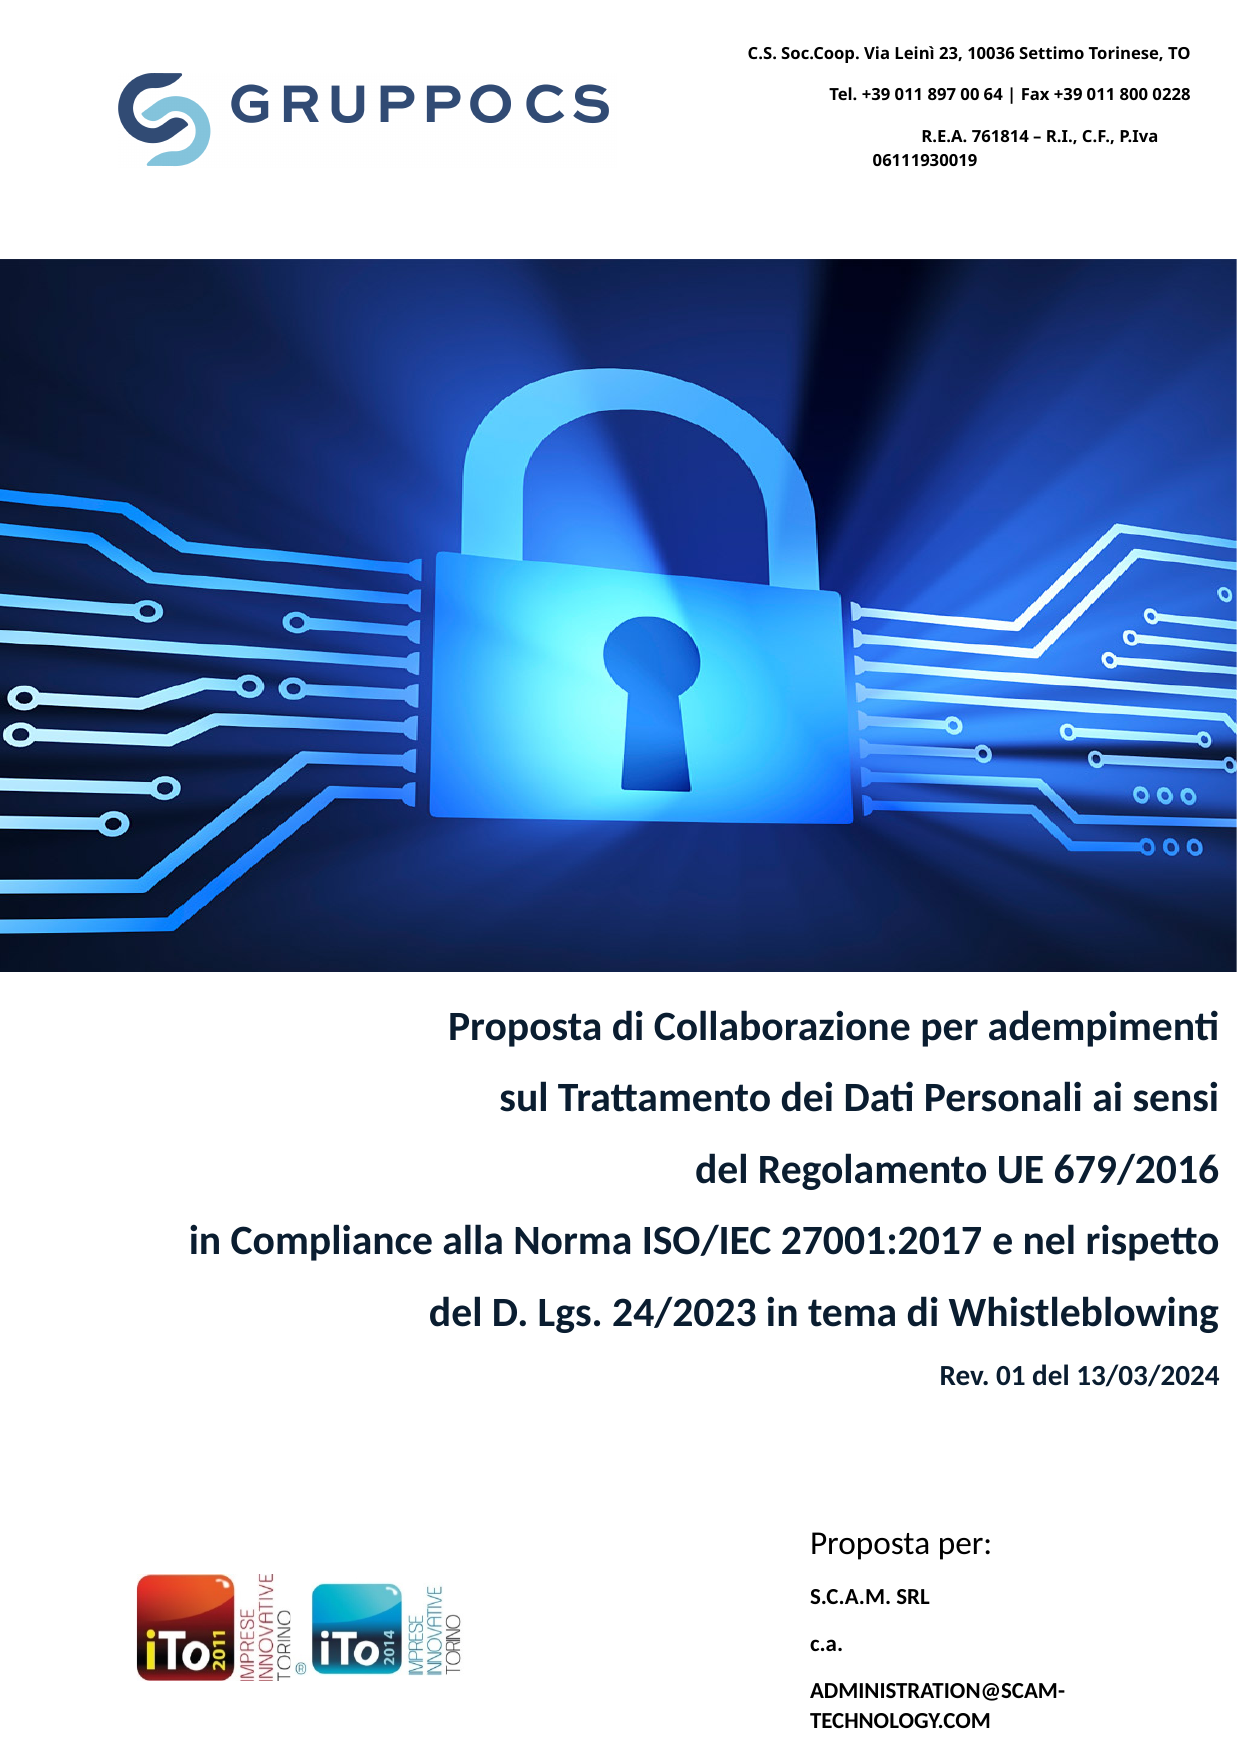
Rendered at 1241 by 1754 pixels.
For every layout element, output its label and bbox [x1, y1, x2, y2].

picture [136, 1572, 468, 1681]
picture [0, 259, 1236, 972]
picture [118, 73, 617, 168]
